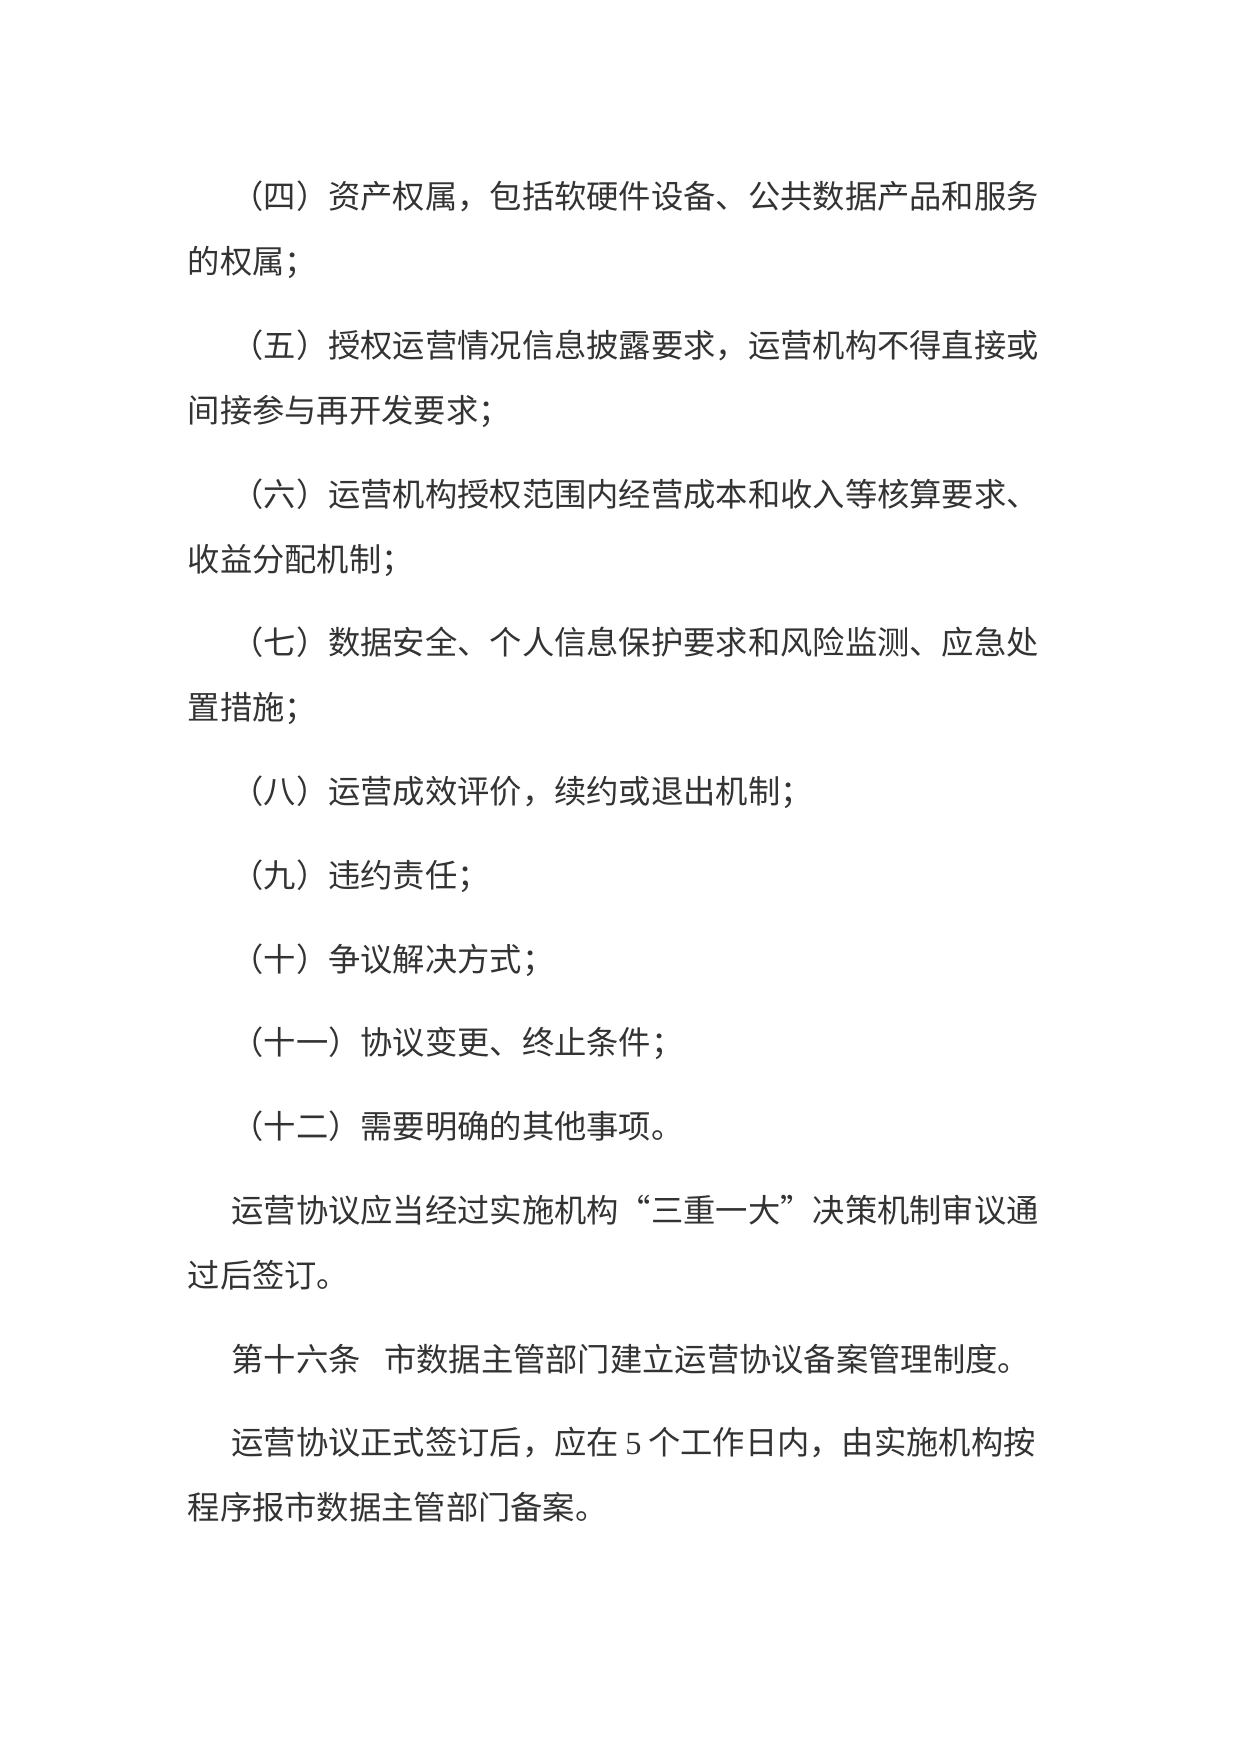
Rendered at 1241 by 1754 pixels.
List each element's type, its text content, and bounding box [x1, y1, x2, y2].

text 运营协议应当经过实施机构“三重一大”决策机制审议通过后签订。 [187, 1176, 1053, 1306]
text （六）运营机构授权范围内经营成本和收入等核算要求、收益分配机制； [187, 459, 1053, 589]
text （九）违约责任； [187, 841, 1053, 906]
text （十一）协议变更、终止条件； [187, 1008, 1053, 1073]
text 运营协议正式签订后，应在5个工作日内，由实施机构按程序报市数据主管部门备案。 [187, 1408, 1053, 1538]
text （四）资产权属，包括软硬件设备、公共数据产品和服务的权属； [187, 162, 1053, 292]
text （十）争议解决方式； [187, 924, 1053, 989]
text （十二）需要明确的其他事项。 [187, 1092, 1053, 1157]
text 第十六条 市数据主管部门建立运营协议备案管理制度。 [187, 1324, 1053, 1389]
text （五）授权运营情况信息披露要求，运营机构不得直接或间接参与再开发要求； [187, 311, 1053, 441]
text （七）数据安全、个人信息保护要求和风险监测、应急处置措施； [187, 608, 1053, 738]
text （八）运营成效评价，续约或退出机制； [187, 757, 1053, 822]
